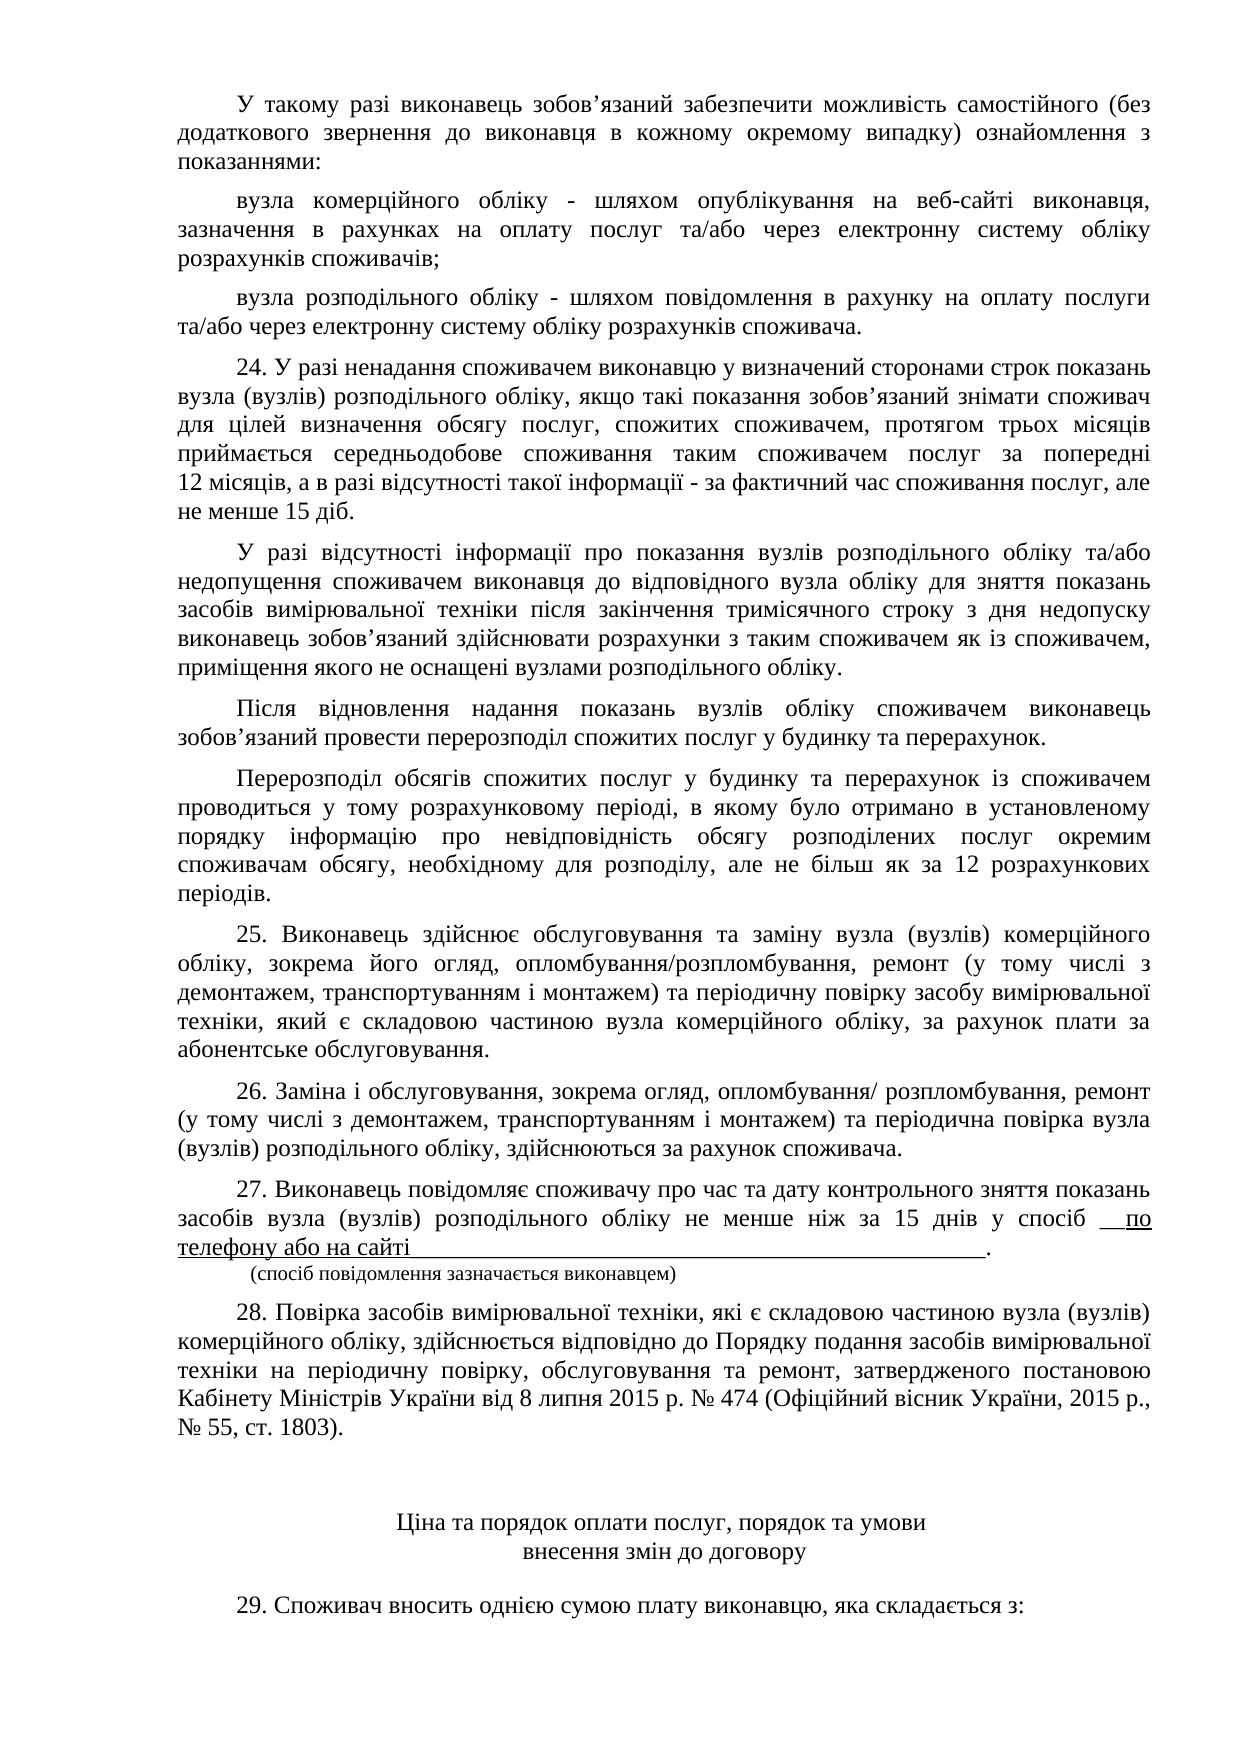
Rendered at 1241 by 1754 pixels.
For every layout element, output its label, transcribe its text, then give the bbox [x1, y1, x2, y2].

text У такому разі виконавець зобов’язаний забезпечити можливість самостійного (без додаткового звернення до виконавця в кожному окремому випадку) ознайомлення з показаннями: [177, 89, 1152, 175]
text Перерозподіл обсягів спожитих послуг у будинку та перерахунок із споживачем проводиться у тому розрахунковому періоді, в якому було отримано в установленому порядку інформацію про невідповідність обсягу розподілених послуг окремим споживачам обсягу, необхідному для розподілу, але не більш як за 12 розрахункових періодів. [177, 763, 1152, 907]
text У разі відсутності інформації про показання вузлів розподільного обліку та/або недопущення споживачем виконавця до відповідного вузла обліку для зняття показань засобів вимірювальної техніки після закінчення тримісячного строку з дня недопуску виконавець зобов’язаний здійснювати розрахунки з таким споживачем як із споживачем, приміщення якого не оснащені вузлами розподільного обліку. [177, 537, 1152, 681]
text 24. У разі ненадання споживачем виконавцю у визначений сторонами строк показань вузла (вузлів) розподільного обліку, якщо такі показання зобов’язаний знімати споживач для цілей визначення обсягу послуг, спожитих споживачем, протягом трьох місяців приймається середньодобове споживання таким споживачем послуг за попередні 12 місяців, а в разі відсутності такої інформації - за фактичний час споживання послуг, але не менше 15 діб. [177, 352, 1152, 524]
text 25. Виконавець здійснює обслуговування та заміну вузла (вузлів) комерційного обліку, зокрема його огляд, опломбування/розпломбування, ремонт (у тому числі з демонтажем, транспортуванням і монтажем) та періодичну повірку засобу вимірювальної техніки, який є складовою частиною вузла комерційного обліку, за рахунок плати за абонентське обслуговування. [177, 919, 1152, 1063]
text 27. Виконавець повідомляє споживачу про час та дату контрольного зняття показань засобів вузла (вузлів) розподільного обліку не менше ніж за 15 днів у спосіб __по телефону або на сайті______________________________________________. [177, 1174, 1152, 1261]
text 28. Повірка засобів вимірювальної техніки, які є складовою частиною вузла (вузлів) комерційного обліку, здійснюється відповідно до Порядку подання засобів вимірювальної техніки на періодичну повірку, обслуговування та ремонт, затвердженого постановою Кабінету Міністрів України від 8 липня 2015 р. № 474 (Офіційний вісник України, 2015 р., № 55, ст. 1803). [177, 1297, 1152, 1441]
text Ціна та порядок оплати послуг, порядок та умови внесення змін до договору [177, 1507, 1152, 1565]
text 29. Споживач вносить однією сумою плату виконавцю, яка складається з: [177, 1590, 1152, 1618]
text 26. Заміна і обслуговування, зокрема огляд, опломбування/ розпломбування, ремонт (у тому числі з демонтажем, транспортуванням і монтажем) та періодична повірка вузла (вузлів) розподільного обліку, здійснюються за рахунок споживача. [177, 1076, 1152, 1162]
text вузла комерційного обліку - шляхом опублікування на веб-сайті виконавця, зазначення в рахунках на оплату послуг та/або через електронну систему обліку розрахунків споживачів; [177, 185, 1152, 272]
text (спосіб повідомлення зазначається виконавцем) [177, 1261, 1152, 1285]
text вузла розподільного обліку - шляхом повідомлення в рахунку на оплату послуги та/або через електронну систему обліку розрахунків споживача. [177, 282, 1152, 339]
text Після відновлення надання показань вузлів обліку споживачем виконавець зобов’язаний провести перерозподіл спожитих послуг у будинку та перерахунок. [177, 693, 1152, 751]
